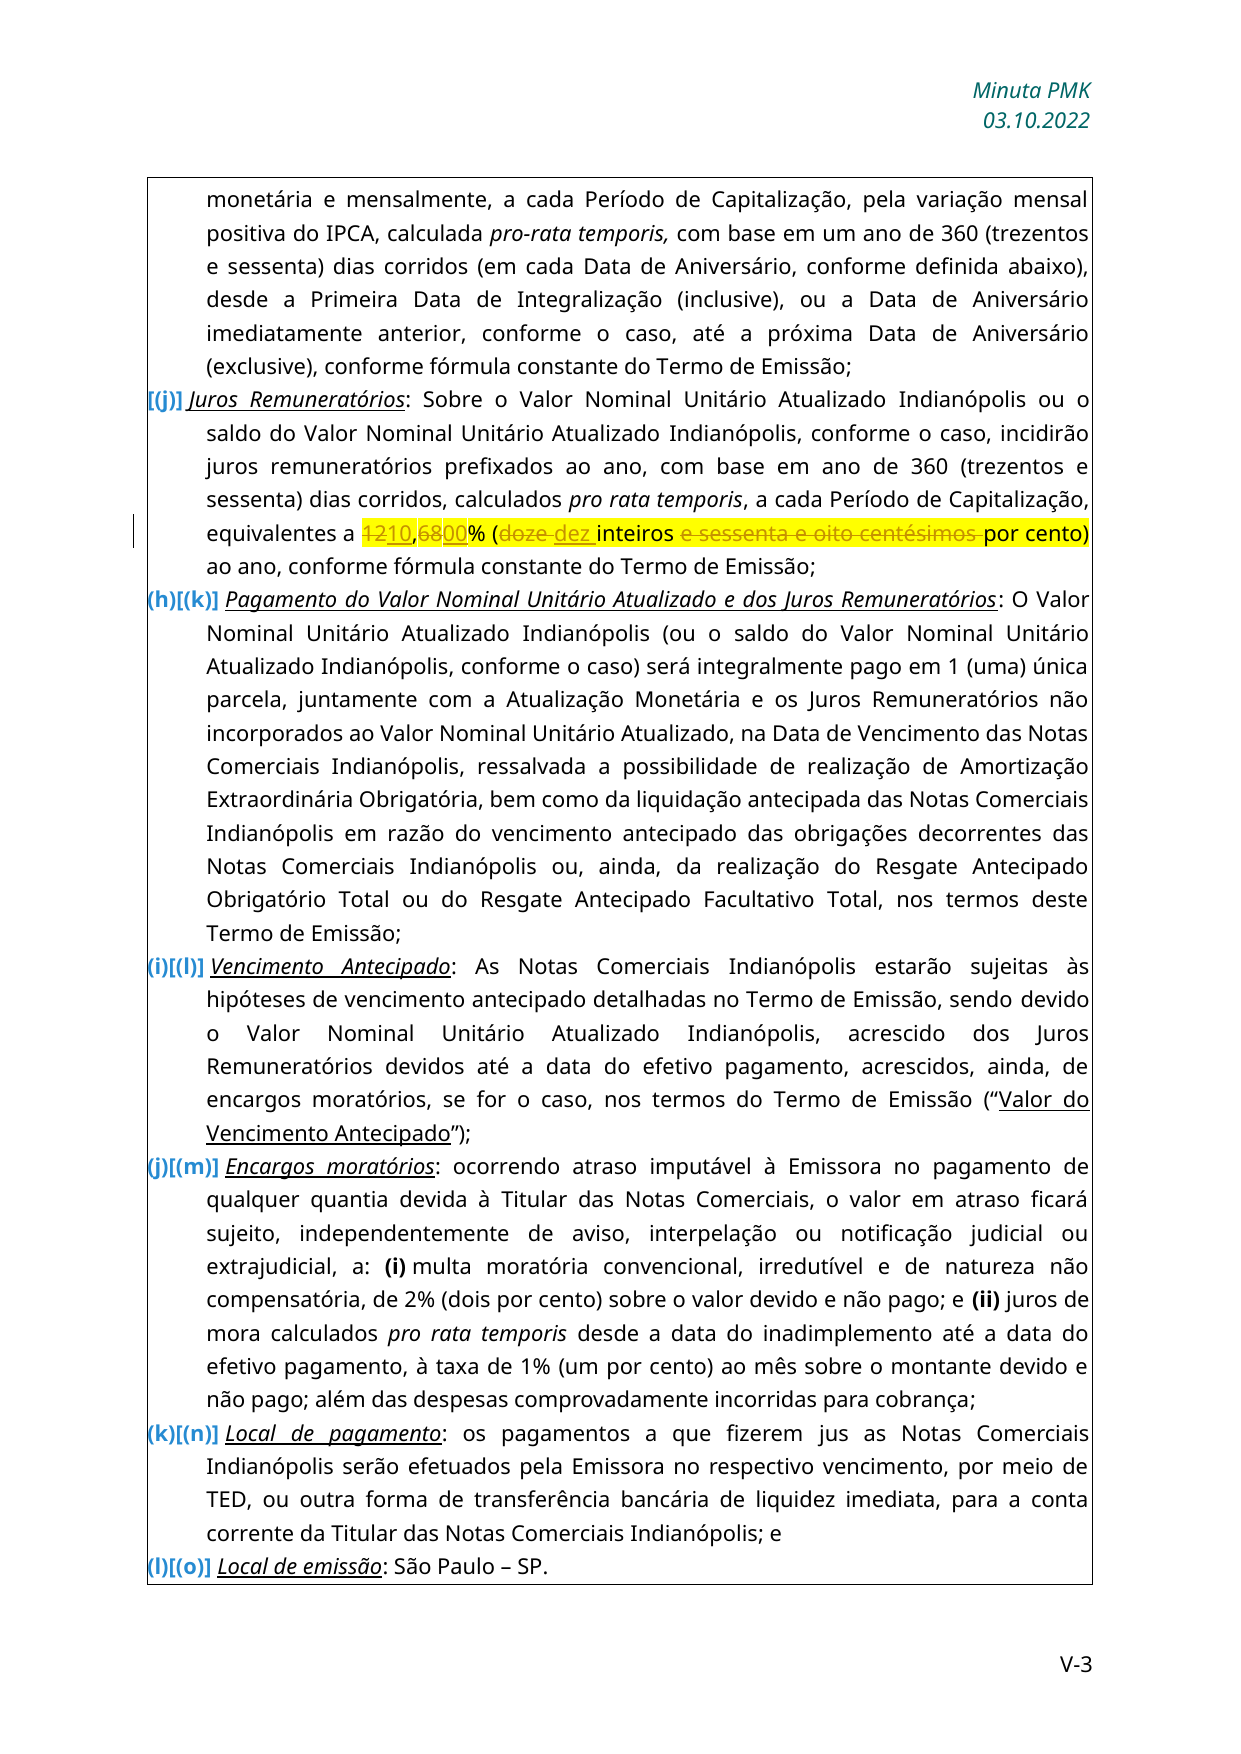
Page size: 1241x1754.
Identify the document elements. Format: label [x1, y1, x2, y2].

table_cell [148, 178, 1092, 1584]
